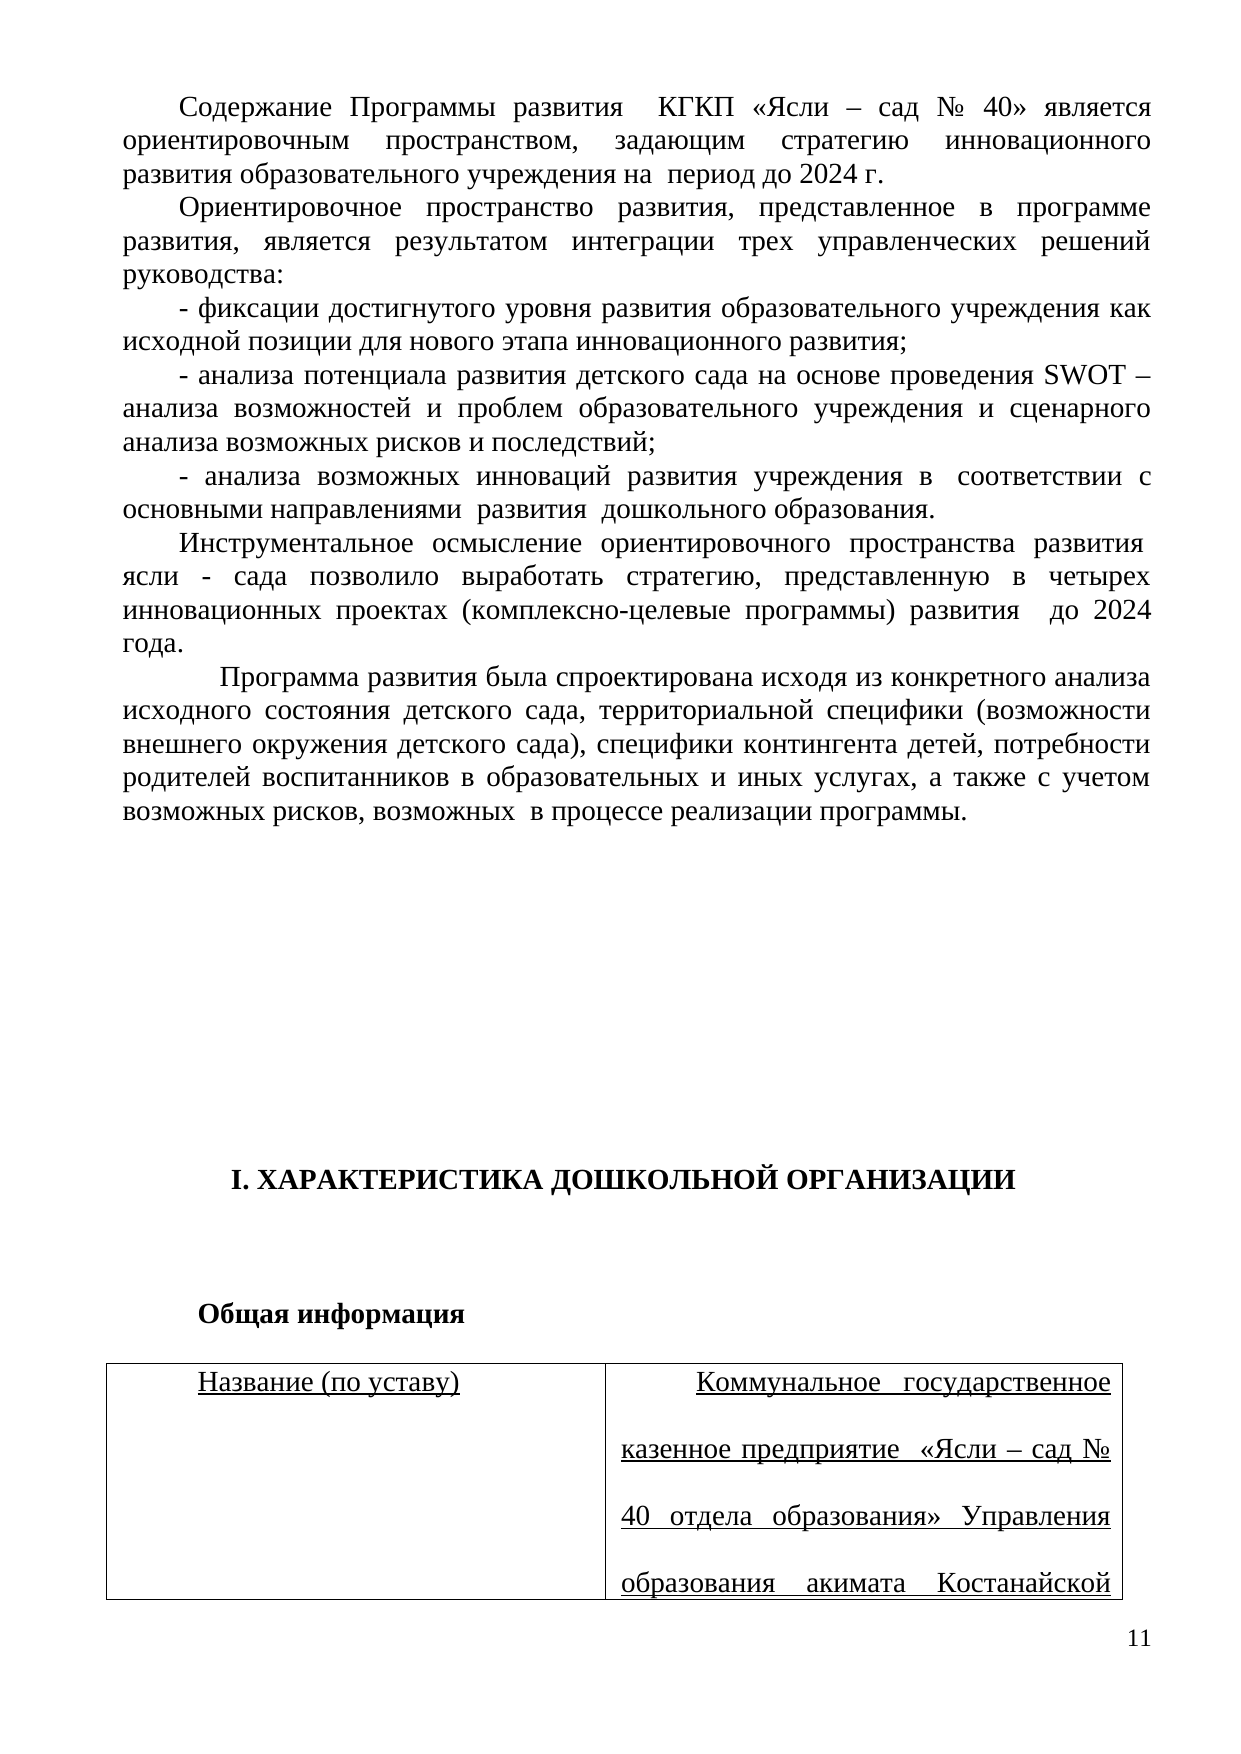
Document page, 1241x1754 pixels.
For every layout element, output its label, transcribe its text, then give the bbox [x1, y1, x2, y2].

text Ориентировочное пространство развития, представленное в программе развития, является результатом интеграции трех управленческих решений руководства: [122, 189, 1152, 290]
text - фиксации достигнутого уровня развития образовательного учреждения как исходной позиции для нового этапа инновационного развития; [122, 290, 1152, 357]
text Общая информация [122, 1296, 1152, 1330]
text - анализа потенциала развития детского сада на основе проведения SWOT –анализа возможностей и проблем образовательного учреждения и сценарного анализа возможных рисков и последствий; [122, 357, 1152, 458]
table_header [606, 1364, 1122, 1599]
text I. ХАРАКТЕРИСТИКА ДОШКОЛЬНОЙ ОРГАНИЗАЦИИ [156, 1162, 1152, 1196]
text Инструментальное осмысление ориентировочного пространства развития ясли - сада позволило выработать стратегию, представленную в четырех инновационных проектах (комплексно-целевые программы) развития до 2024 года. [122, 525, 1152, 659]
text Программа развития была спроектирована исходя из конкретного анализа исходного состояния детского сада, территориальной специфики (возможности внешнего окружения детского сада), специфики контингента детей, потребности родителей воспитанников в образовательных и иных услугах, а также с учетом возможных рисков, возможных в процессе реализации программы. [122, 659, 1152, 827]
text - анализа возможных инноваций развития учреждения в соответствии с основными направлениями развития дошкольного образования. [122, 458, 1152, 525]
text Содержание Программы развития КГКП «Ясли – сад № 40» является ориентировочным пространством, задающим стратегию инновационного развития образовательного учреждения на период до 2024 г. [122, 89, 1152, 189]
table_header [107, 1364, 605, 1599]
